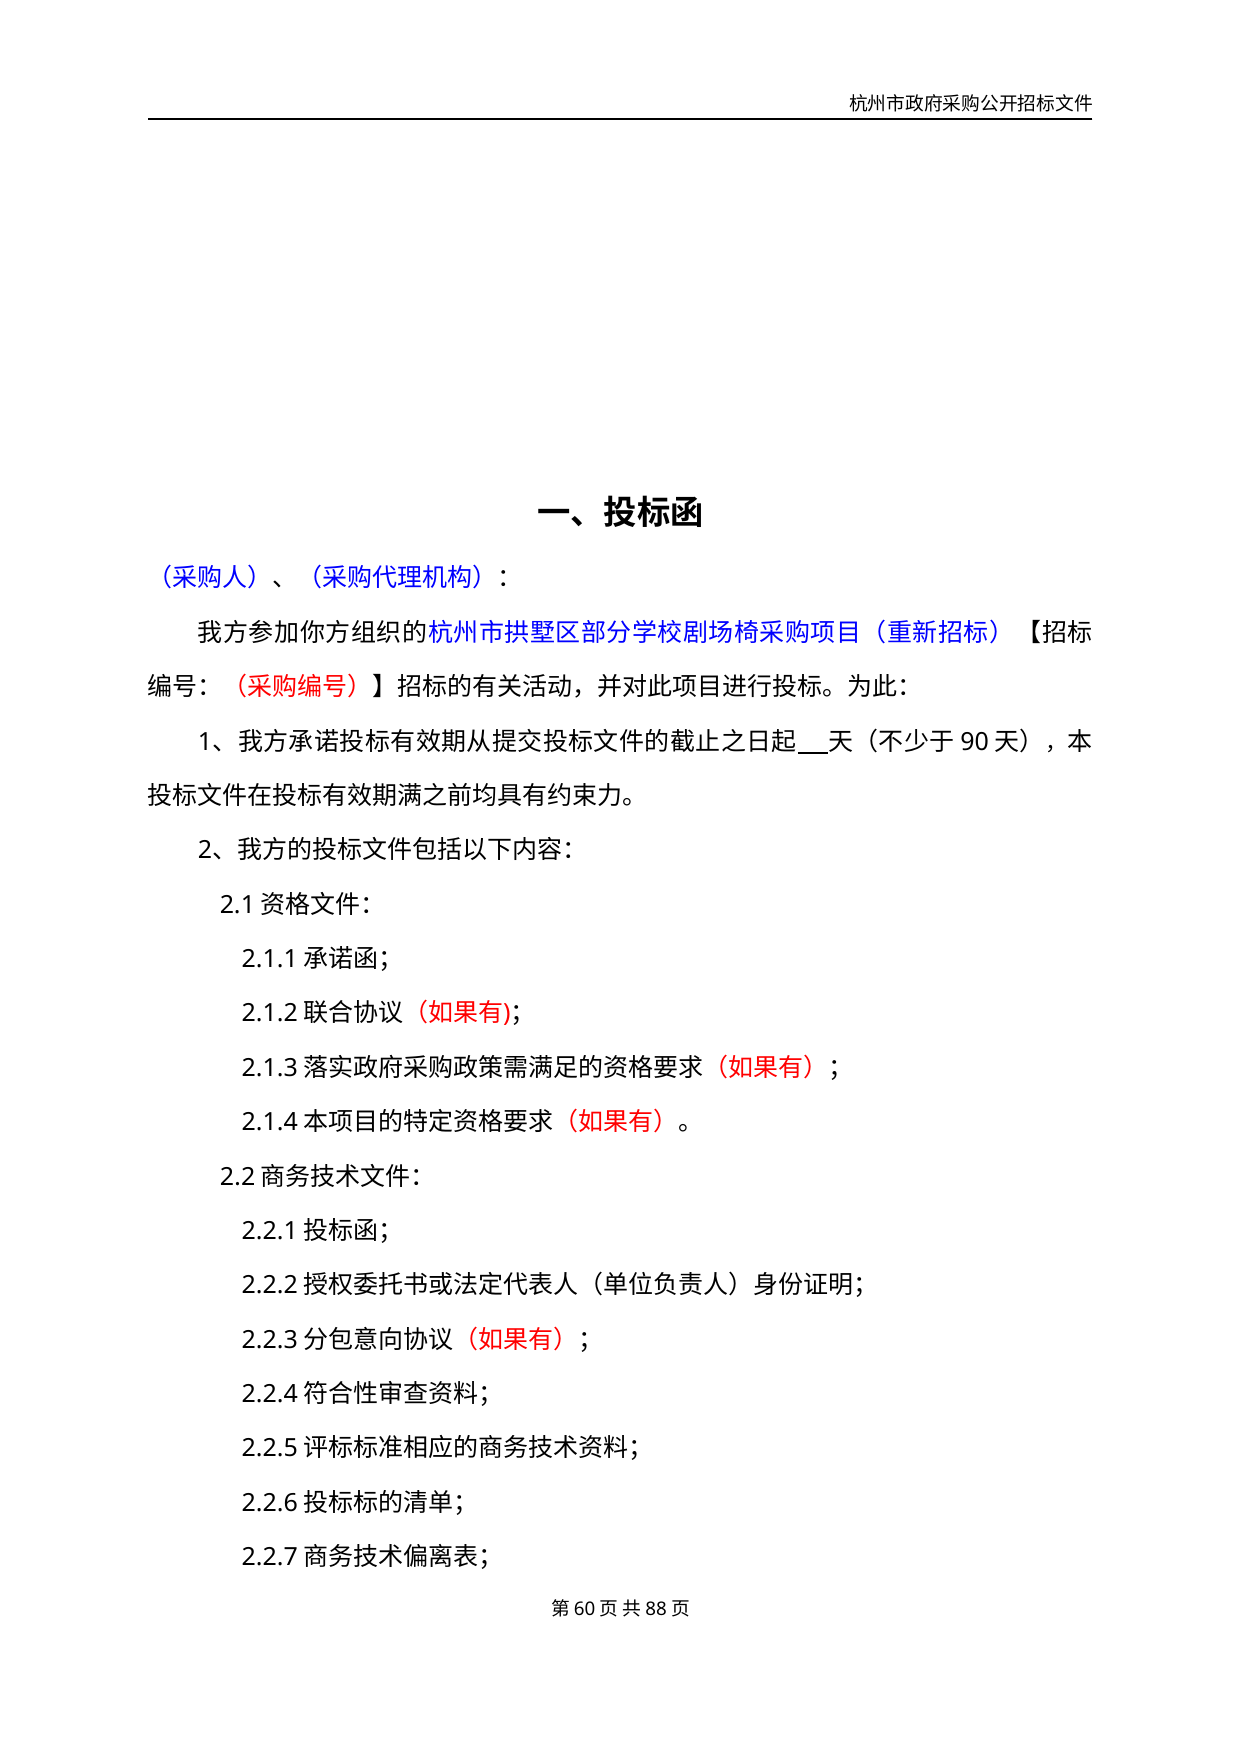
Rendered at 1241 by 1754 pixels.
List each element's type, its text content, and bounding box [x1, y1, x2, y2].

text 1、我方承诺投标有效期从提交投标文件的截止之日起 天（不少于90天），本投标文件在投标有效期满之前均具有约束力。 [148, 721, 1092, 812]
text 2.2.3分包意向协议（如果有）； [191, 1319, 1092, 1355]
text 一、投标函 [148, 486, 1092, 534]
text 2.2商务技术文件： [169, 1156, 1092, 1192]
text 2、我方的投标文件包括以下内容： [148, 830, 1092, 866]
text 2.2.5评标标准相应的商务技术资料； [191, 1428, 1092, 1464]
text 2.1资格文件： [169, 884, 1092, 920]
text 2.2.7商务技术偏离表； [191, 1537, 1092, 1573]
text 2.2.1投标函； [191, 1210, 1092, 1247]
text 2.2.2授权委托书或法定代表人（单位负责人）身份证明； [191, 1265, 1092, 1301]
text 我方参加你方组织的杭州市拱墅区部分学校剧场椅采购项目（重新招标）【招标编号：（采购编号）】招标的有关活动，并对此项目进行投标。为此： [148, 612, 1092, 703]
text 2.1.3落实政府采购政策需满足的资格要求（如果有）； [191, 1047, 1092, 1083]
text 2.2.6投标标的清单； [191, 1482, 1092, 1518]
text 2.1.1承诺函； [191, 938, 1092, 975]
text 2.1.2联合协议（如果有)； [191, 993, 1092, 1029]
text 2.2.4符合性审查资料； [191, 1373, 1092, 1410]
text （采购人）、（采购代理机构）： [148, 558, 1092, 594]
text 2.1.4本项目的特定资格要求（如果有）。 [191, 1102, 1092, 1138]
